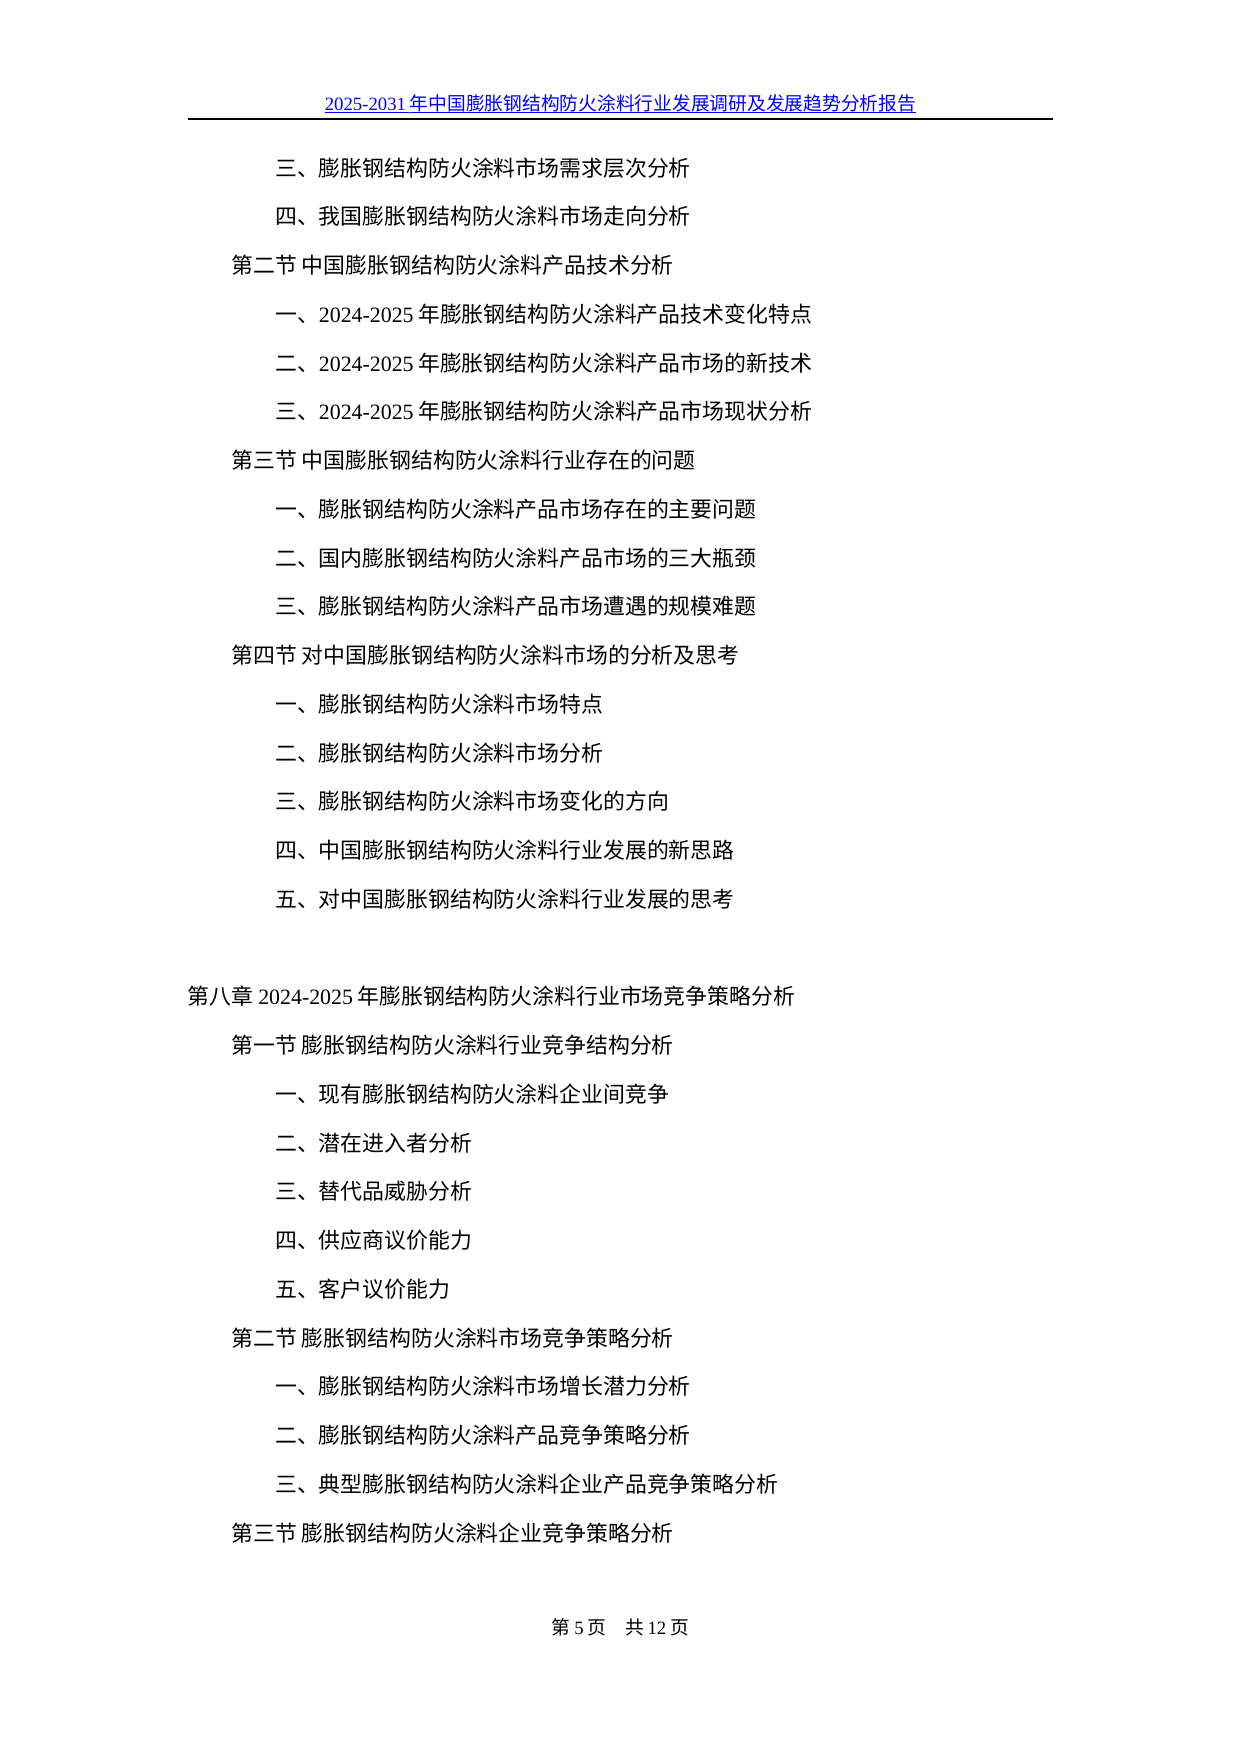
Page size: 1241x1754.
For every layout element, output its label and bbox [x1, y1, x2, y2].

text [187, 150, 1053, 1548]
